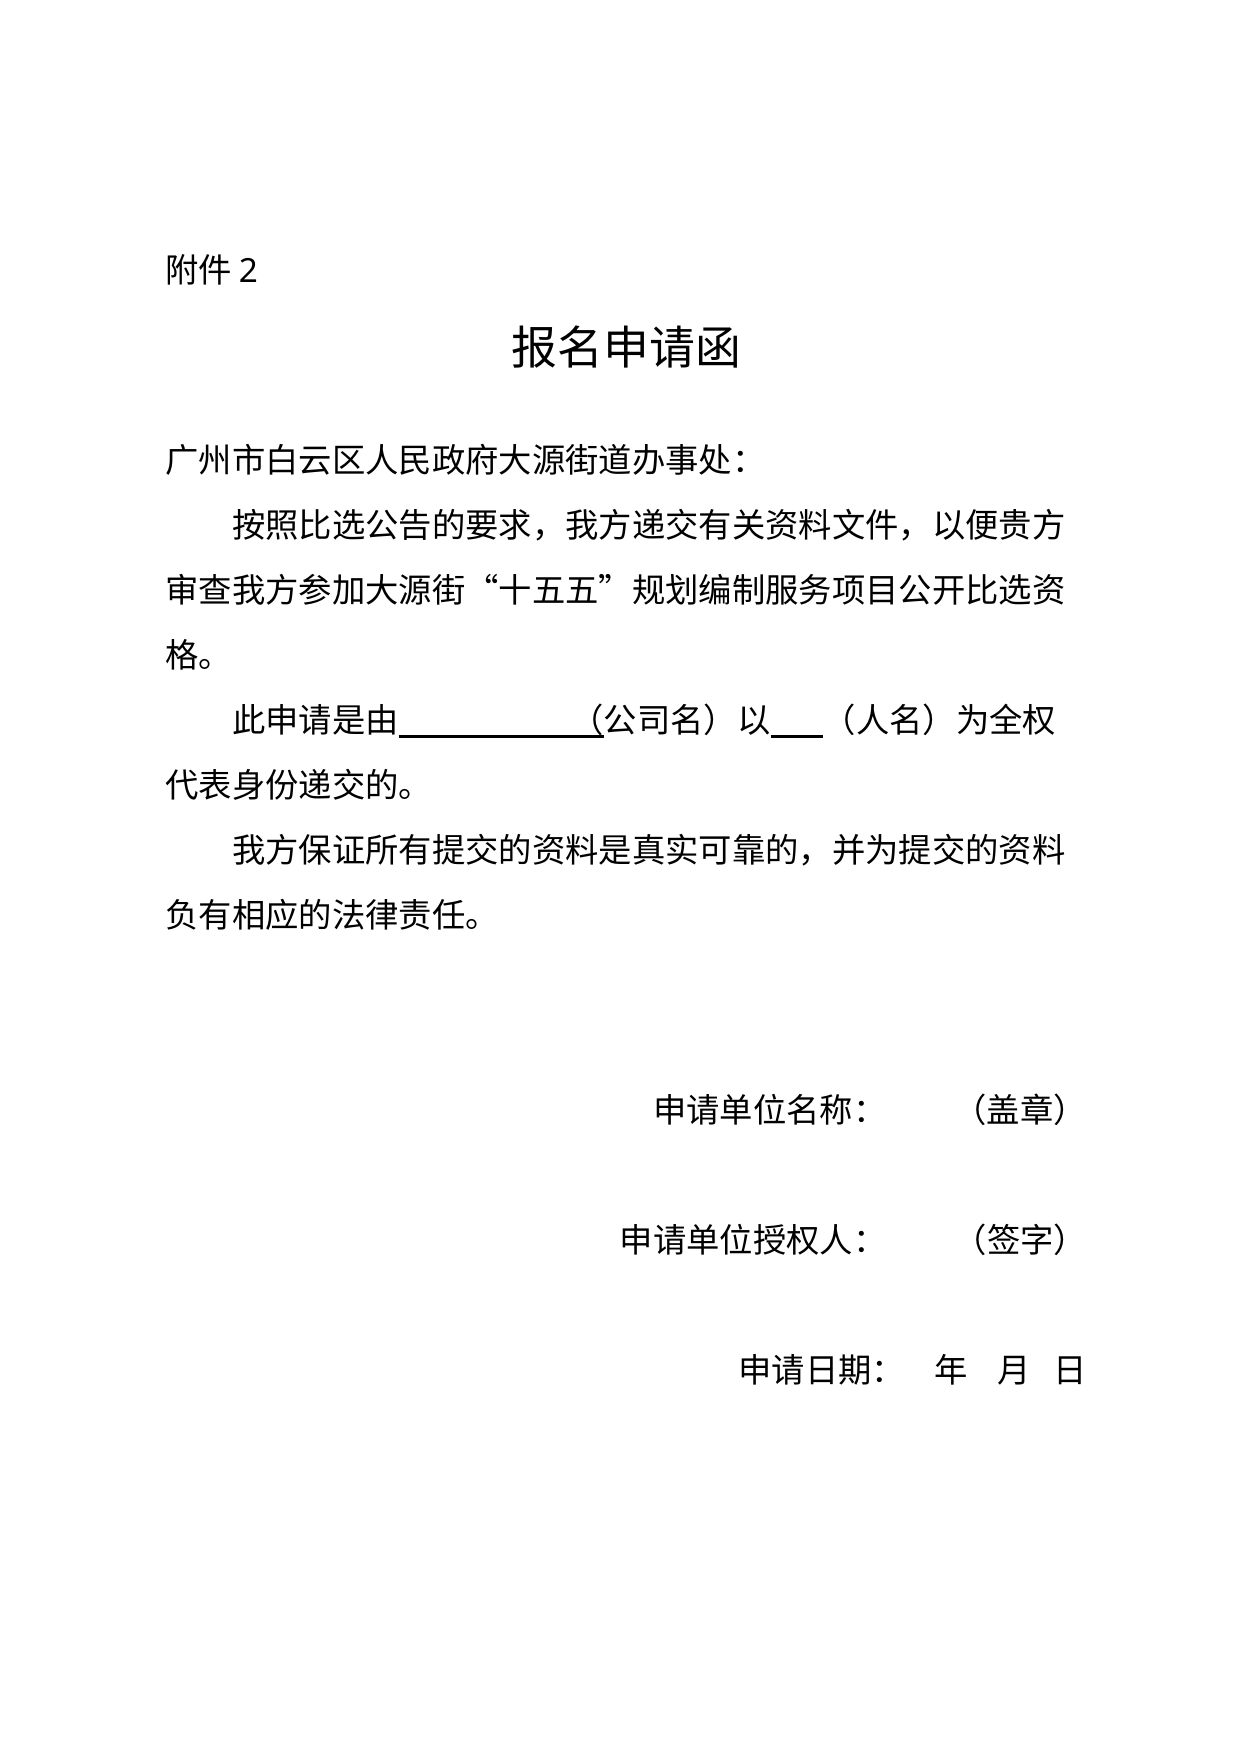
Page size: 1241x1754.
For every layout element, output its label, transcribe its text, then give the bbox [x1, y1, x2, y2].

text 申请日期： 年 月 日 [165, 1335, 1087, 1400]
text 此申请是由 （公司名）以 （人名）为全权代表身份递交的。 [165, 685, 1087, 815]
text 申请单位授权人： （签字） [165, 1205, 1087, 1270]
text 附件2 [165, 233, 1060, 295]
text 申请单位名称： （盖章） [165, 1075, 1087, 1140]
text 广州市白云区人民政府大源街道办事处： [165, 425, 1087, 490]
text 报名申请函 [165, 295, 1087, 393]
text 按照比选公告的要求，我方递交有关资料文件，以便贵方审查我方参加大源街“十五五”规划编制服务项目公开比选资格。 [165, 490, 1087, 685]
text 我方保证所有提交的资料是真实可靠的，并为提交的资料负有相应的法律责任。 [165, 815, 1087, 945]
